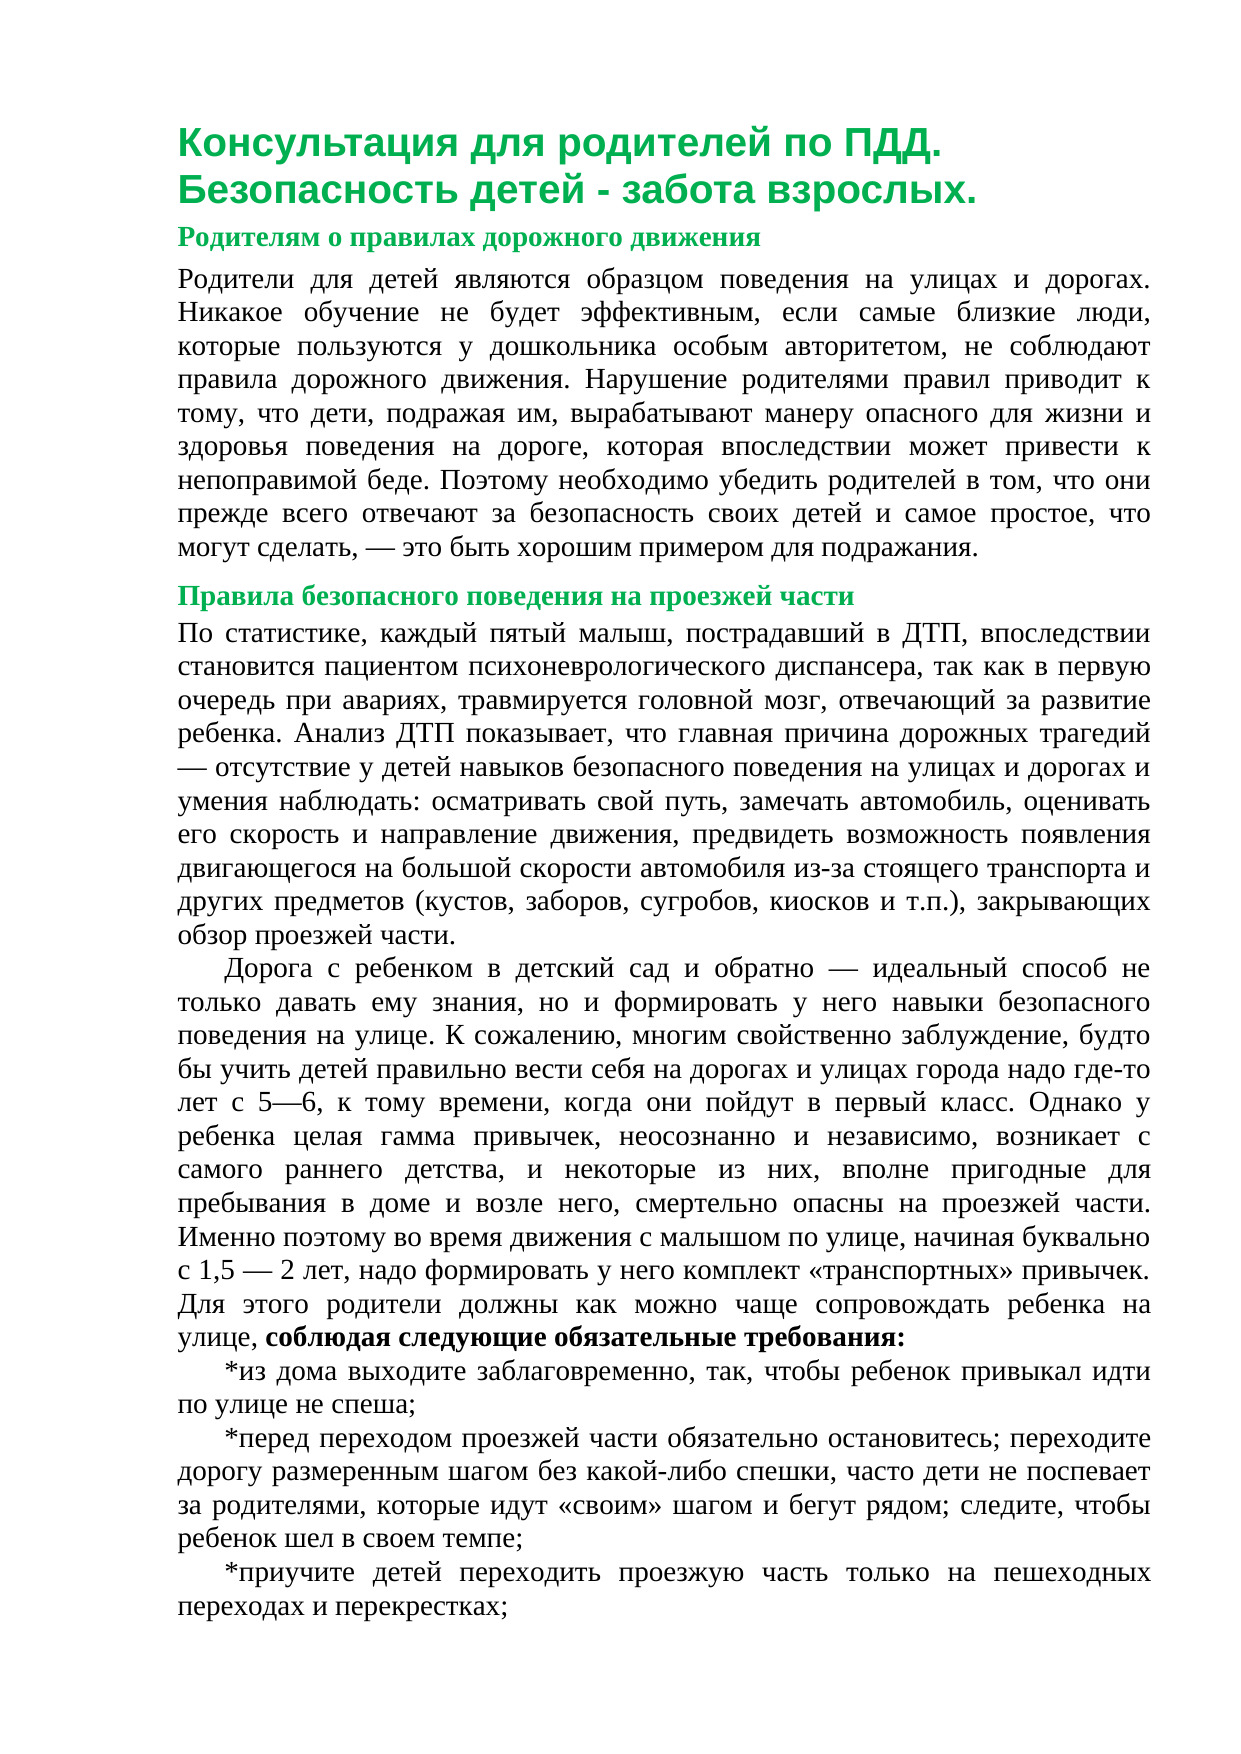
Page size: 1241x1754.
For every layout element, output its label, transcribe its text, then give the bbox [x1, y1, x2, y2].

text *перед переходом проезжей части обязательно остановитесь; переходите дорогу размеренным шагом без какой-либо спешки, часто дети не поспевает за родителями, которые идут «своим» шагом и бегут рядом; следите, чтобы ребенок шел в своем темпе; [177, 1420, 1152, 1554]
text *приучите детей переходить проезжую часть только на пешеходных переходах и перекрестках; [177, 1554, 1152, 1621]
text По статистике, каждый пятый малыш, пострадавший в ДТП, впоследствии становится пациентом психоневрологического диспансера, так как в первую очередь при авариях, травмируется головной мозг, отвечающий за развитие ребенка. Анализ ДТП показывает, что главная причина дорожных трагедий — отсутствие у детей навыков безопасного поведения на улицах и дорогах и умения наблюдать: осматривать свой путь, замечать автомобиль, оценивать его скорость и направление движения, предвидеть возможность появления двигающегося на большой скорости автомобиля из-за стоящего транспорта и других предметов (кустов, заборов, сугробов, киосков и т.п.), закрывающих обзор проезжей части. [177, 615, 1152, 950]
text *из дома выходите заблаговременно, так, чтобы ребенок привыкал идти по улице не спеша; [177, 1353, 1152, 1420]
text Консультация для родителей по ПДД. Безопасность детей - забота взрослых. [177, 118, 1152, 212]
text Родителям о правилах дорожного движения [177, 219, 1152, 253]
text Правила безопасного поведения на проезжей части [177, 578, 1152, 612]
text Дорога с ребенком в детский сад и обратно — идеальный способ не только давать ему знания, но и формировать у него навыки безопасного поведения на улице. К сожалению, многим свойственно заблуждение, будто бы учить детей правильно вести себя на дорогах и улицах города надо где-то лет с 5—6, к тому времени, когда они пойдут в первый класс. Однако у ребенка целая гамма привычек, неосознанно и независимо, возникает с самого раннего детства, и некоторые из них, вполне пригодные для пребывания в доме и возле него, смертельно опасны на проезжей части. Именно поэтому во время движения с малышом по улице, начиная буквально с 1,5 — 2 лет, надо формировать у него комплект «транспортных» привычек. Для этого родители должны как можно чаще сопровождать ребенка на улице, соблюдая следующие обязательные требования: [177, 950, 1152, 1353]
text Родители для детей являются образцом поведения на улицах и дорогах. Никакое обучение не будет эффективным, если самые близкие люди, которые пользуются у дошкольника особым авторитетом, не соблюдают правила дорожного движения. Нарушение родителями правил приводит к тому, что дети, подражая им, вырабатывают манеру опасного для жизни и здоровья поведения на дороге, которая впоследствии может привести к непоправимой беде. Поэтому необходимо убедить родителей в том, что они прежде всего отвечают за безопасность своих детей и самое простое, что могут сделать, — это быть хорошим примером для подражания. [177, 261, 1152, 563]
